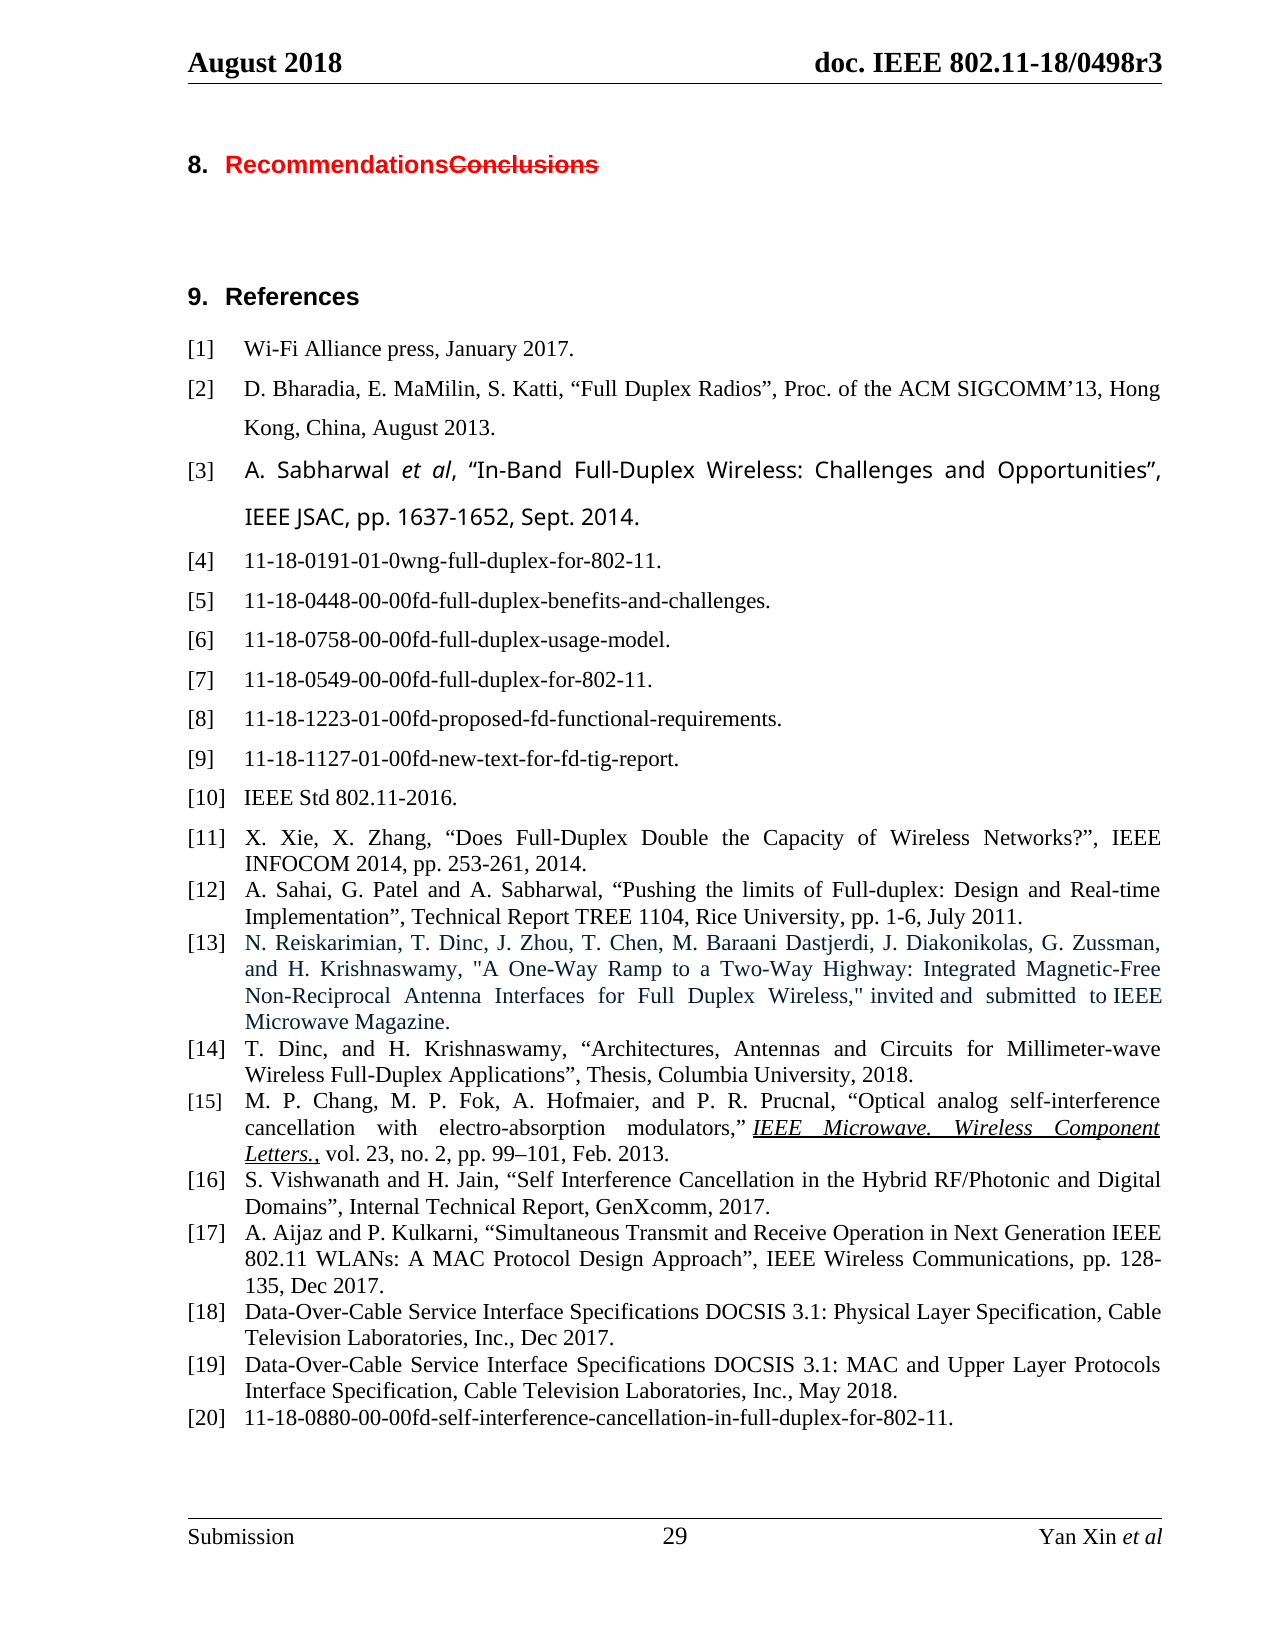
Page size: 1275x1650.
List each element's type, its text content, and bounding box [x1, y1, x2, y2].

list IEEE Std 802.11-2016. [187, 784, 1162, 811]
subtitle RecommendationsConclusions [187, 150, 1162, 179]
list M. P. Chang, M. P. Fok, A. Hofmaier, and P. R. Prucnal, “Optical analog self-interference cancellation with electro-absorption modulators,” IEEE Microwave. Wireless Component Letters., vol. 23, no. 2, pp. 99–101, Feb. 2013. [670, 1114, 1162, 1166]
list 11-18-0758-00-00fd-full-duplex-usage-model. [187, 626, 1162, 653]
list T. Dinc, and H. Krishnaswamy, “Architectures, Antennas and Circuits for Millimeter-wave Wireless Full-Duplex Applications”, Thesis, Columbia University, 2018. [187, 1034, 1162, 1087]
list A. Aijaz and P. Kulkarni, “Simultaneous Transmit and Receive Operation in Next Generation IEEE 802.11 WLANs: A MAC Protocol Design Approach”, IEEE Wireless Communications, pp. 128-135, Dec 2017. [187, 1219, 1162, 1298]
list 11-18-1223-01-00fd-proposed-fd-functional-requirements. [187, 705, 1162, 732]
list S. Vishwanath and H. Jain, “Self Interference Cancellation in the Hybrid RF/Photonic and Digital Domains”, Internal Technical Report, GenXcomm, 2017. [187, 1166, 1162, 1219]
subtitle References [187, 281, 1162, 310]
list Wi-Fi Alliance press, January 2017. [187, 335, 1162, 362]
list 11-18-0191-01-0wng-full-duplex-for-802-11. [187, 547, 1162, 574]
list 11-18-0448-00-00fd-full-duplex-benefits-and-challenges. [187, 587, 1162, 613]
list 11-18-0880-00-00fd-self-interference-cancellation-in-full-duplex-for-802-11. [187, 1403, 1162, 1430]
list Data-Over-Cable Service Interface Specifications DOCSIS 3.1: MAC and Upper Layer Protocols Interface Specification, Cable Television Laboratories, Inc., May 2018. [187, 1351, 1162, 1403]
list 11-18-0549-00-00fd-full-duplex-for-802-11. [187, 666, 1162, 692]
list 11-18-1127-01-00fd-new-text-for-fd-tig-report. [187, 745, 1162, 771]
list N. Reiskarimian, T. Dinc, J. Zhou, T. Chen, M. Baraani Dastjerdi, J. Diakonikolas, G. Zussman, and H. Krishnaswamy, "A One-Way Ramp to a Two-Way Highway: Integrated Magnetic-Free Non-Reciprocal Antenna Interfaces for Full Duplex Wireless," invited and submitted to IEEE Microwave Magazine. [451, 982, 1162, 1034]
list D. Bharadia, E. MaMilin, S. Katti, “Full Duplex Radios”, Proc. of the ACM SIGCOMM’13, Hong Kong, China, August 2013. [187, 375, 1162, 441]
list X. Xie, X. Zhang, “Does Full-Duplex Double the Capacity of Wireless Networks?”, IEEE INFOCOM 2014, pp. 253-261, 2014. [187, 824, 1162, 876]
list Data-Over-Cable Service Interface Specifications DOCSIS 3.1: Physical Layer Specification, Cable Television Laboratories, Inc., Dec 2017. [187, 1298, 1162, 1351]
list A. Sahai, G. Patel and A. Sabharwal, “Pushing the limits of Full-duplex: Design and Real-time Implementation”, Technical Report TREE 1104, Rice University, pp. 1-6, July 2011. [187, 876, 1162, 929]
list A. Sabharwal et al, “In-Band Full-Duplex Wireless: Challenges and Opportunities”, IEEE JSAC, pp. 1637-1652, Sept. 2014. [187, 454, 1162, 532]
